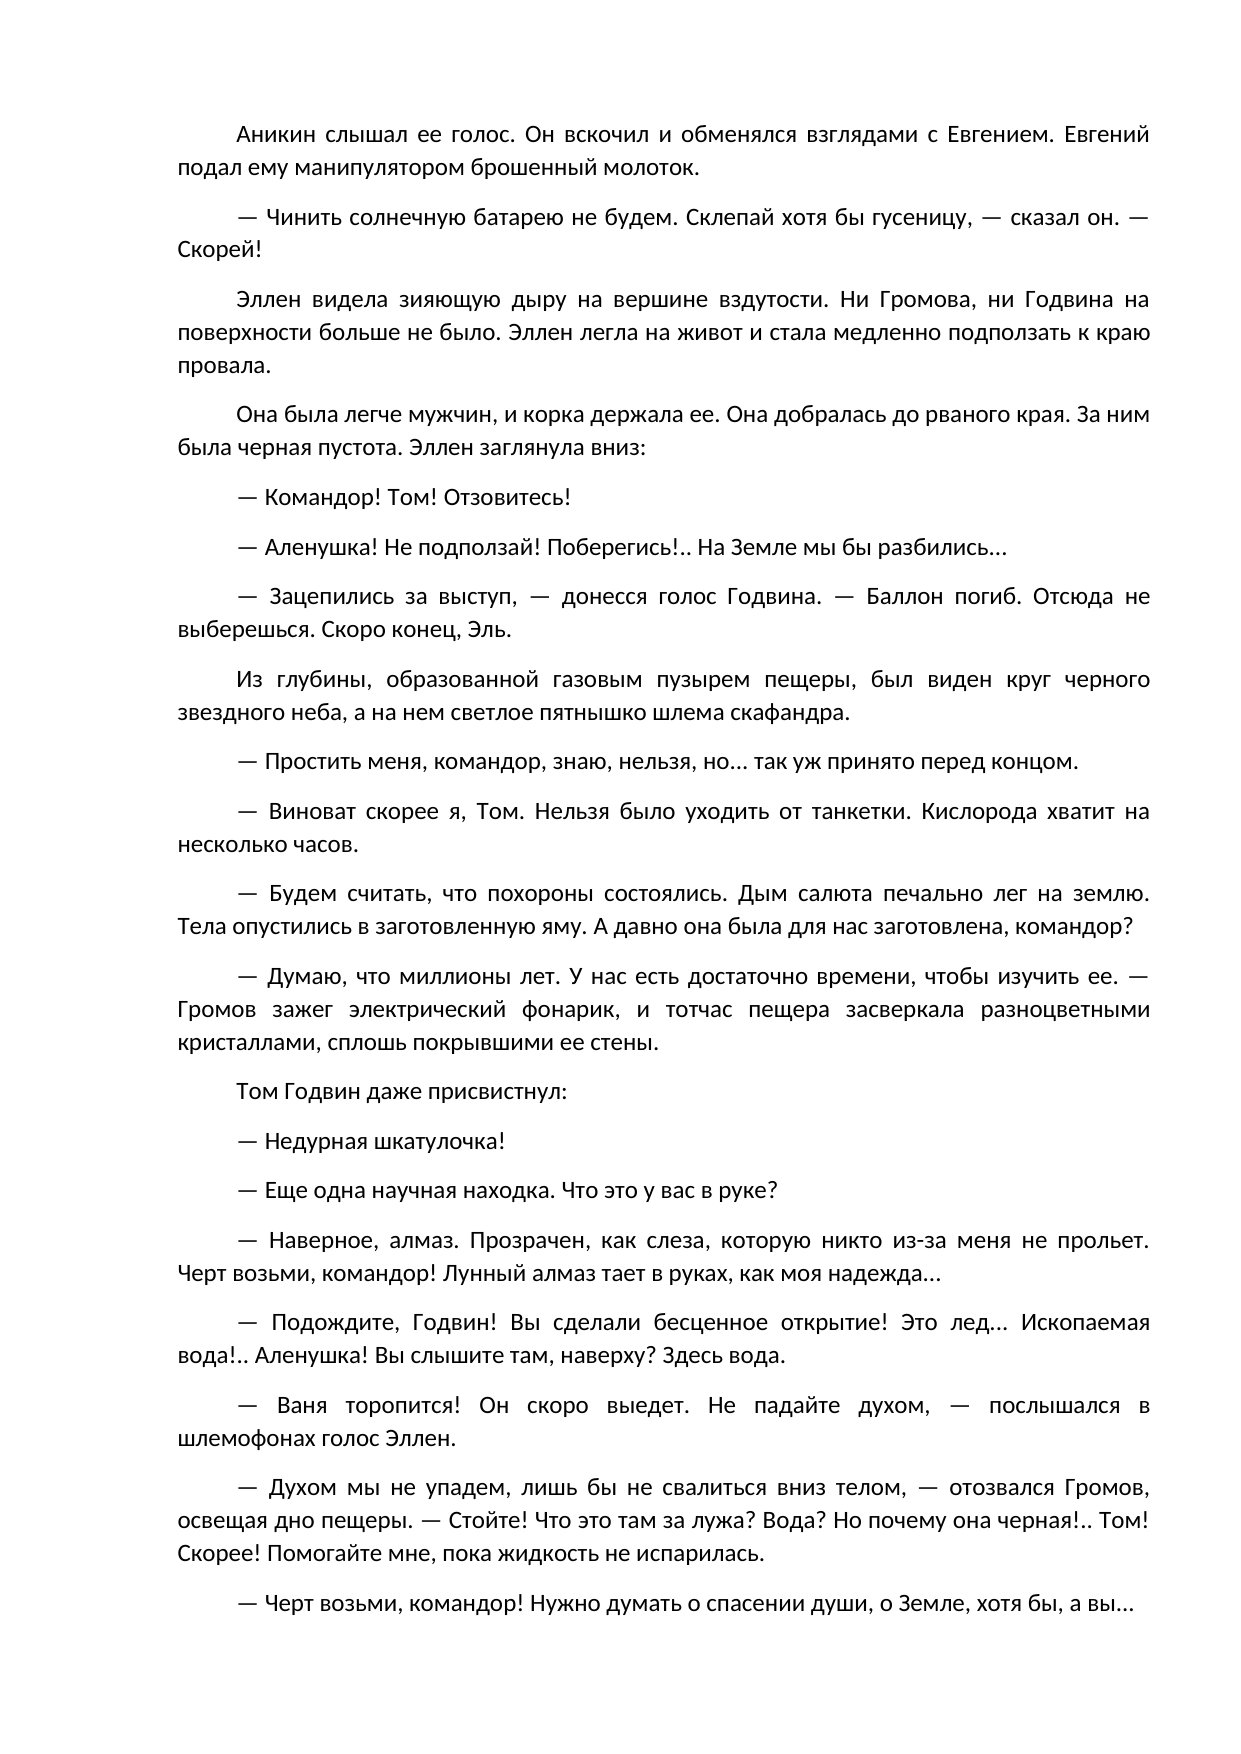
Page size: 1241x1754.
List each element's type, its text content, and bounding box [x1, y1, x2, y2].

text — Еще одна научная находка. Что это у вас в руке? [177, 1174, 1152, 1205]
text — Наверное, алмаз. Прозрачен, как слеза, которую никто из-за меня не прольет. Черт возьми, командор! Лунный алмаз тает в руках, как моя надежда... [177, 1224, 1152, 1287]
text — Чинить солнечную батарею не будем. Склепай хотя бы гусеницу, — сказал он. — Скорей! [177, 201, 1152, 264]
text — Духом мы не упадем, лишь бы не свалиться вниз телом, — отозвался Громов, освещая дно пещеры. — Стойте! Что это там за лужа? Вода? Но почему она черная!.. Том! Скорее! Помогайте мне, пока жидкость не испарилась. [177, 1471, 1152, 1568]
text — Недурная шкатулочка! [177, 1125, 1152, 1155]
text — Виноват скорее я, Том. Нельзя было уходить от танкетки. Кислорода хватит на несколько часов. [177, 795, 1152, 858]
text — Зацепились за выступ, — донесся голос Годвина. — Баллон погиб. Отсюда не выберешься. Скоро конец, Эль. [177, 580, 1152, 644]
text — Будем считать, что похороны состоялись. Дым салюта печально лег на землю. Тела опустились в заготовленную яму. А давно она была для нас заготовлена, командор? [177, 877, 1152, 941]
text Она была легче мужчин, и корка держала ее. Она добралась до рваного края. За ним была черная пустота. Эллен заглянула вниз: [177, 398, 1152, 462]
text Эллен видела зияющую дыру на вершине вздутости. Ни Громова, ни Годвина на поверхности больше не было. Эллен легла на живот и стала медленно подползать к краю провала. [177, 283, 1152, 379]
text Том Годвин даже присвистнул: [177, 1075, 1152, 1106]
text Аникин слышал ее голос. Он вскочил и обменялся взглядами с Евгением. Евгений подал ему манипулятором брошенный молоток. [177, 118, 1152, 182]
text — Думаю, что миллионы лет. У нас есть достаточно времени, чтобы изучить ее. — Громов зажег электрический фонарик, и тотчас пещера засверкала разноцветными кристаллами, сплошь покрывшими ее стены. [177, 960, 1152, 1056]
text — Черт возьми, командор! Нужно думать о спасении души, о Земле, хотя бы, а вы... [177, 1587, 1152, 1617]
text — Ваня торопится! Он скоро выедет. Не падайте духом, — послышался в шлемофонах голос Эллен. [177, 1389, 1152, 1452]
text — Командор! Том! Отзовитесь! [177, 481, 1152, 512]
text — Подождите, Годвин! Вы сделали бесценное открытие! Это лед... Ископаемая вода!.. Аленушка! Вы слышите там, наверху? Здесь вода. [177, 1306, 1152, 1370]
text — Аленушка! Не подползай! Поберегись!.. На Земле мы бы разбились... [177, 531, 1152, 561]
text — Простить меня, командор, знаю, нельзя, но... так уж принято перед концом. [177, 745, 1152, 776]
text Из глубины, образованной газовым пузырем пещеры, был виден круг черного звездного неба, а на нем светлое пятнышко шлема скафандра. [177, 663, 1152, 726]
